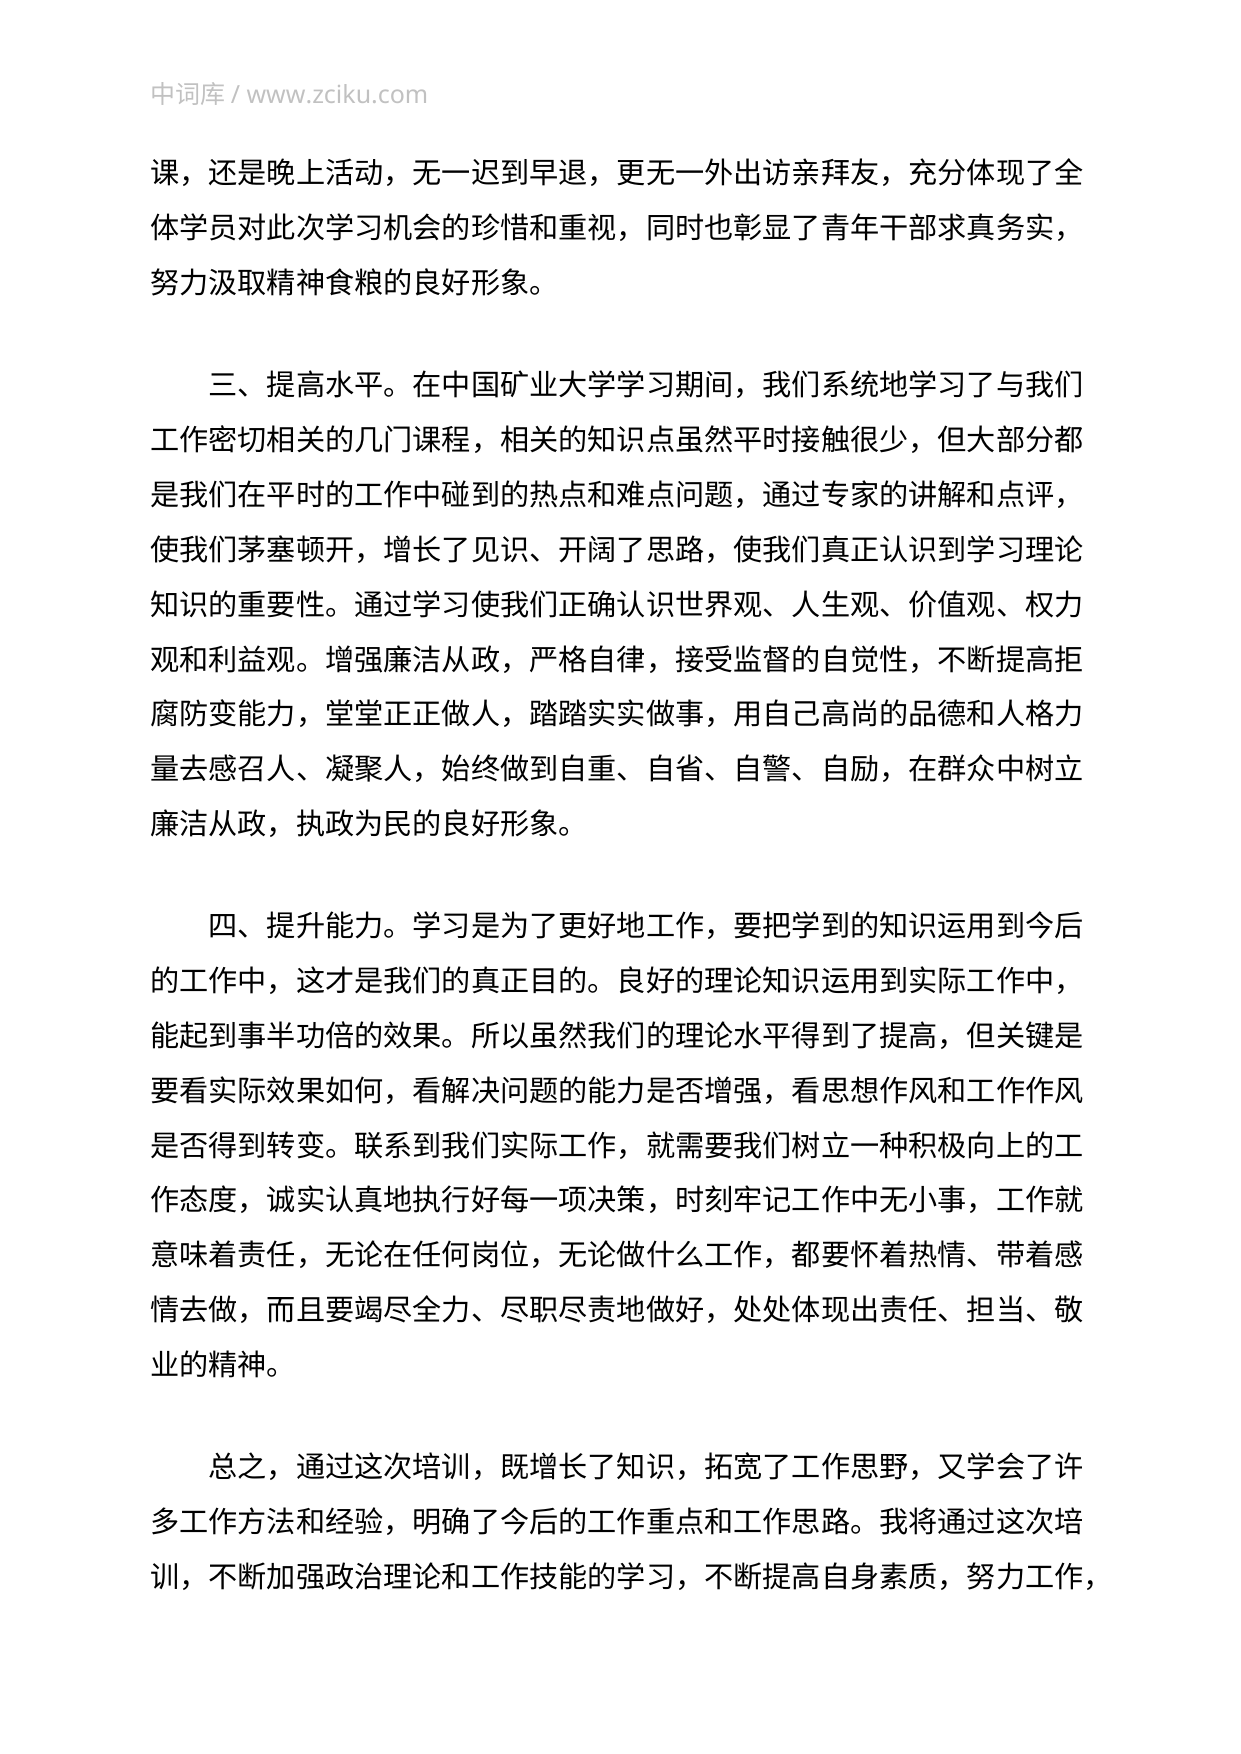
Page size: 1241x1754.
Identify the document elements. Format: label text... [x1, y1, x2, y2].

text 四、提升能力。学习是为了更好地工作，要把学到的知识运用到今后的工作中，这才是我们的真正目的。良好的理论知识运用到实际工作中，能起到事半功倍的效果。所以虽然我们的理论水平得到了提高，但关键是要看实际效果如何，看解决问题的能力是否增强，看思想作风和工作作风是否得到转变。联系到我们实际工作，就需要我们树立一种积极向上的工作态度，诚实认真地执行好每一项决策，时刻牢记工作中无小事，工作就意味着责任，无论在任何岗位，无论做什么工作，都要怀着热情、带着感情去做，而且要竭尽全力、尽职尽责地做好，处处体现出责任、担当、敬业的精神。 [150, 902, 1090, 1384]
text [150, 150, 1090, 302]
text 三、提高水平。在中国矿业大学学习期间，我们系统地学习了与我们工作密切相关的几门课程，相关的知识点虽然平时接触很少，但大部分都是我们在平时的工作中碰到的热点和难点问题，通过专家的讲解和点评，使我们茅塞顿开，增长了见识、开阔了思路，使我们真正认识到学习理论知识的重要性。通过学习使我们正确认识世界观、人生观、价值观、权力观和利益观。增强廉洁从政，严格自律，接受监督的自觉性，不断提高拒腐防变能力，堂堂正正做人，踏踏实实做事，用自己高尚的品德和人格力量去感召人、凝聚人，始终做到自重、自省、自警、自励，在群众中树立廉洁从政，执政为民的良好形象。 [150, 362, 1090, 843]
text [150, 1443, 1090, 1596]
